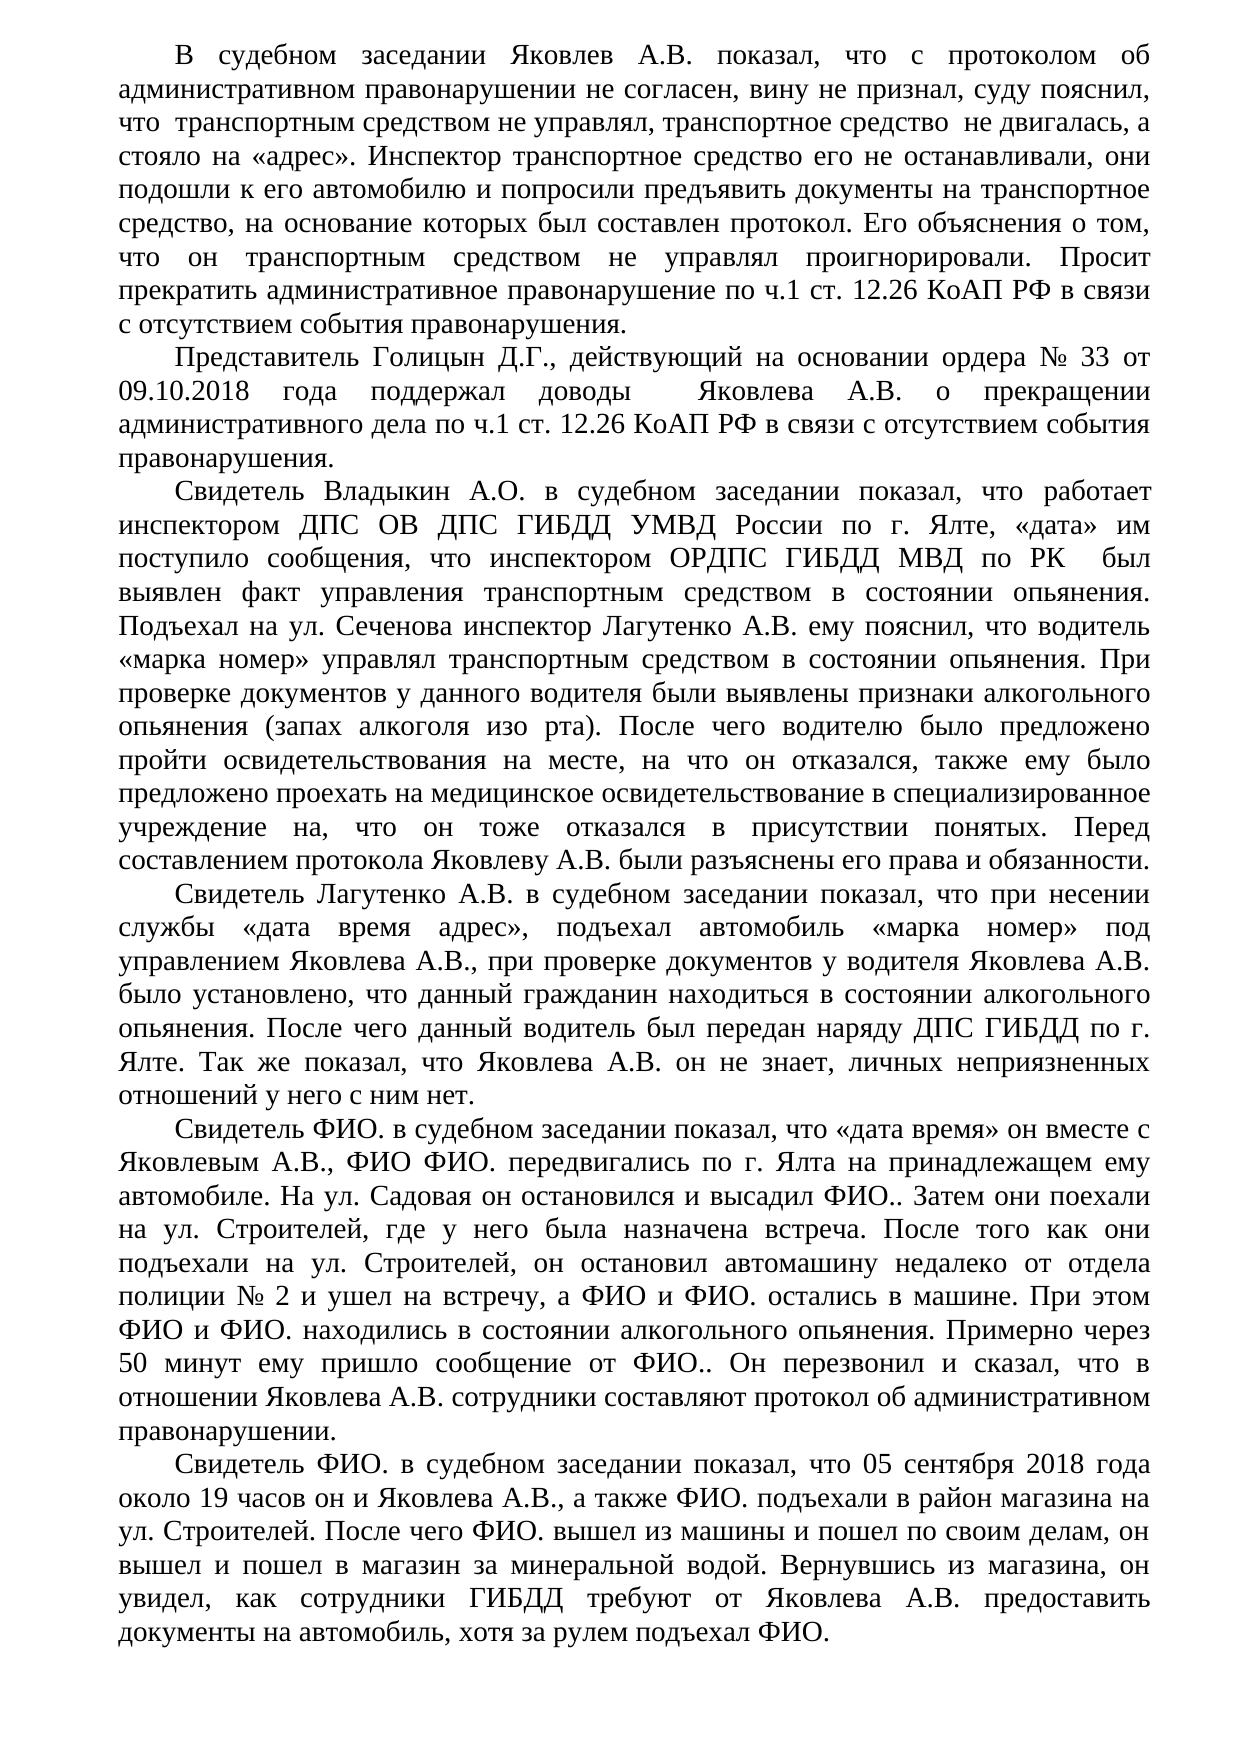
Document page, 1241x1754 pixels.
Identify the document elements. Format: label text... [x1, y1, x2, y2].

text Представитель Голицын Д.Г., действующий на основании ордера № 33 от 09.10.2018 года поддержал доводы Яковлева А.В. о прекращении административного дела по ч.1 ст. 12.26 КоАП РФ в связи с отсутствием события правонарушения. [118, 339, 1152, 473]
text Свидетель Лагутенко А.В. в судебном заседании показал, что при несении службы «дата время адрес», подъехал автомобиль «марка номер» под управлением Яковлева А.В., при проверке документов у водителя Яковлева А.В. было установлено, что данный гражданин находиться в состоянии алкогольного опьянения. После чего данный водитель был передан наряду ДПС ГИБДД по г. Ялте. Так же показал, что Яковлева А.В. он не знает, личных неприязненных отношений у него с ним нет. [118, 876, 1152, 1111]
text Свидетель ФИО. в судебном заседании показал, что 05 сентября 2018 года около 19 часов он и Яковлева А.В., а также ФИО. подъехали в район магазина на ул. Строителей. После чего ФИО. вышел из машины и пошел по своим делам, он вышел и пошел в магазин за минеральной водой. Вернувшись из магазина, он увидел, как сотрудники ГИБДД требуют от Яковлева А.В. предоставить документы на автомобиль, хотя за рулем подъехал ФИО. [118, 1446, 1152, 1647]
text Свидетель Владыкин А.О. в судебном заседании показал, что работает инспектором ДПС ОВ ДПС ГИБДД УМВД России по г. Ялте, «дата» им поступило сообщения, что инспектором ОРДПС ГИБДД МВД по РК был выявлен факт управления транспортным средством в состоянии опьянения. Подъехал на ул. Сеченова инспектор Лагутенко А.В. ему пояснил, что водитель «марка номер» управлял транспортным средством в состоянии опьянения. При проверке документов у данного водителя были выявлены признаки алкогольного опьянения (запах алкоголя изо рта). После чего водителю было предложено пройти освидетельствования на месте, на что он отказался, также ему было предложено проехать на медицинское освидетельствование в специализированное учреждение на, что он тоже отказался в присутствии понятых. Перед составлением протокола Яковлеву А.В. были разъяснены его права и обязанности. [118, 473, 1152, 876]
text Свидетель ФИО. в судебном заседании показал, что «дата время» он вместе с Яковлевым А.В., ФИО ФИО. передвигались по г. Ялта на принадлежащем ему автомобиле. На ул. Садовая он остановился и высадил ФИО.. Затем они поехали на ул. Строителей, где у него была назначена встреча. После того как они подъехали на ул. Строителей, он остановил автомашину недалеко от отдела полиции № 2 и ушел на встречу, а ФИО и ФИО. остались в машине. При этом ФИО и ФИО. находились в состоянии алкогольного опьянения. Примерно через 50 минут ему пришло сообщение от ФИО.. Он перезвонил и сказал, что в отношении Яковлева А.В. сотрудники составляют протокол об административном правонарушении. [118, 1111, 1152, 1446]
text В судебном заседании Яковлев А.В. показал, что с протоколом об административном правонарушении не согласен, вину не признал, суду пояснил, что транспортным средством не управлял, транспортное средство не двигалась, а стояло на «адрес». Инспектор транспортное средство его не останавливали, они подошли к его автомобилю и попросили предъявить документы на транспортное средство, на основание которых был составлен протокол. Его объяснения о том, что он транспортным средством не управлял проигнорировали. Просит прекратить административное правонарушение по ч.1 ст. 12.26 КоАП РФ в связи с отсутствием события правонарушения. [118, 37, 1152, 339]
